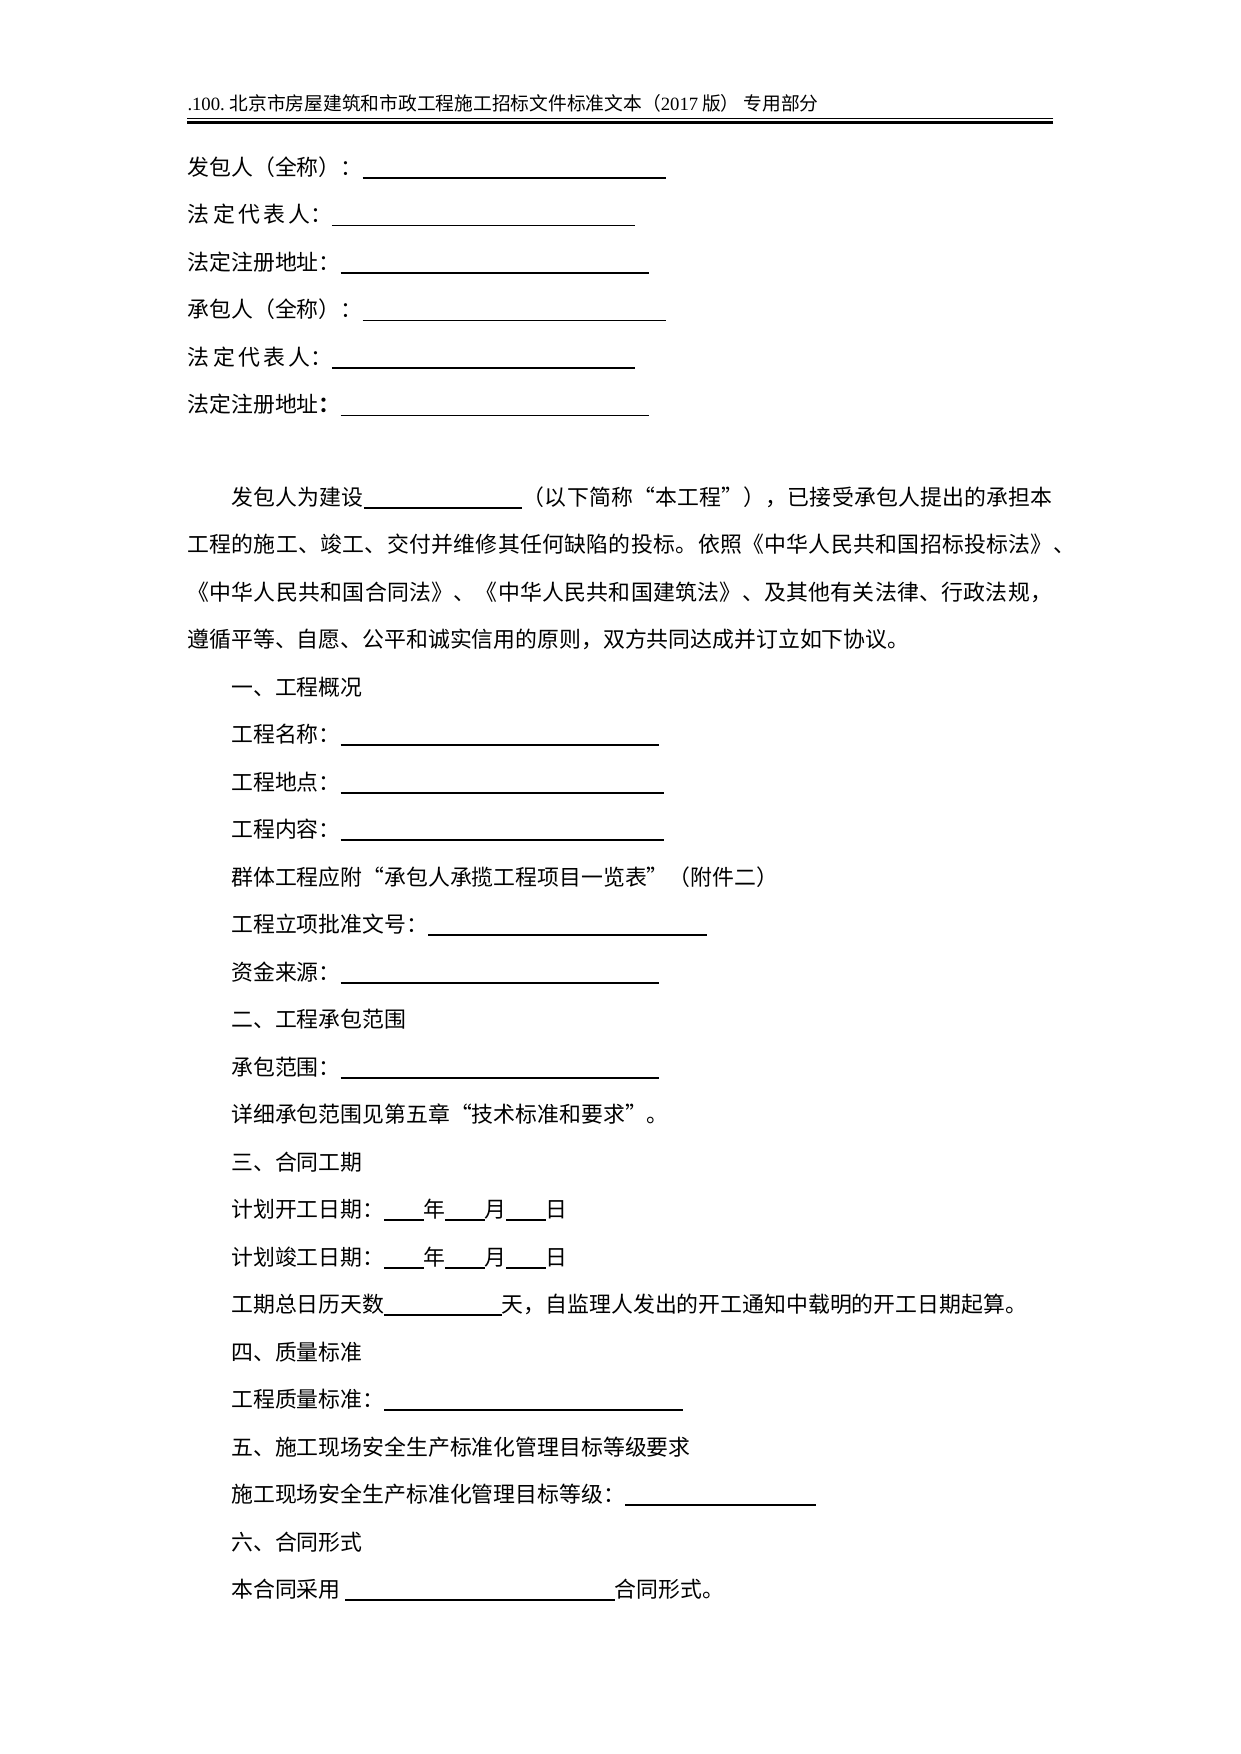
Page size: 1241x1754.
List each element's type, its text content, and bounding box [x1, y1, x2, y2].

text 计划开工日期： 年 月 日 [187, 1192, 1053, 1224]
text 五、施工现场安全生产标准化管理目标等级要求 [187, 1430, 1053, 1461]
text 计划竣工日期： 年 月 日 [187, 1240, 1053, 1271]
text 四、质量标准 [187, 1335, 1053, 1366]
text 工程内容： [187, 812, 1053, 844]
text 承包范围： [187, 1050, 1053, 1081]
text 法 定 代 表 人： [187, 197, 1053, 229]
text 法定注册地址： [187, 245, 1053, 277]
text 三、合同工期 [187, 1145, 1053, 1176]
text 一、工程概况 [187, 670, 1053, 701]
text 六、合同形式 [187, 1525, 1053, 1556]
text 二、工程承包范围 [187, 1002, 1053, 1034]
text 资金来源： [187, 955, 1053, 986]
text 法定注册地址： [187, 387, 1053, 419]
text 工程立项批准文号： [187, 907, 1053, 939]
text 发包人（全称）： [187, 150, 1053, 182]
text 工程质量标准： [187, 1382, 1053, 1414]
text 承包人（全称）： [187, 292, 1053, 324]
text 法 定 代 表 人： [187, 340, 1053, 372]
text 工程地点： [187, 765, 1053, 796]
text 详细承包范围见第五章“技术标准和要求”。 [187, 1097, 1053, 1129]
text 工期总日历天数 天，自监理人发出的开工通知中载明的开工日期起算。 [187, 1287, 1053, 1319]
text 发包人为建设 （以下简称“本工程”），已接受承包人提出的承担本工程的施工、竣工、交付并维修其任何缺陷的投标。依照《中华人民共和国招标投标法》、《中华人民共和国合同法》、《中华人民共和国建筑法》、及其他有关法律、行政法规，遵循平等、自愿、公平和诚实信用的原则，双方共同达成并订立如下协议。 [187, 480, 1053, 654]
text 施工现场安全生产标准化管理目标等级： [187, 1477, 1053, 1509]
text 本合同采用 合同形式。 [187, 1572, 1053, 1604]
text 工程名称： [187, 717, 1053, 749]
text 群体工程应附“承包人承揽工程项目一览表”（附件二） [187, 860, 1053, 891]
